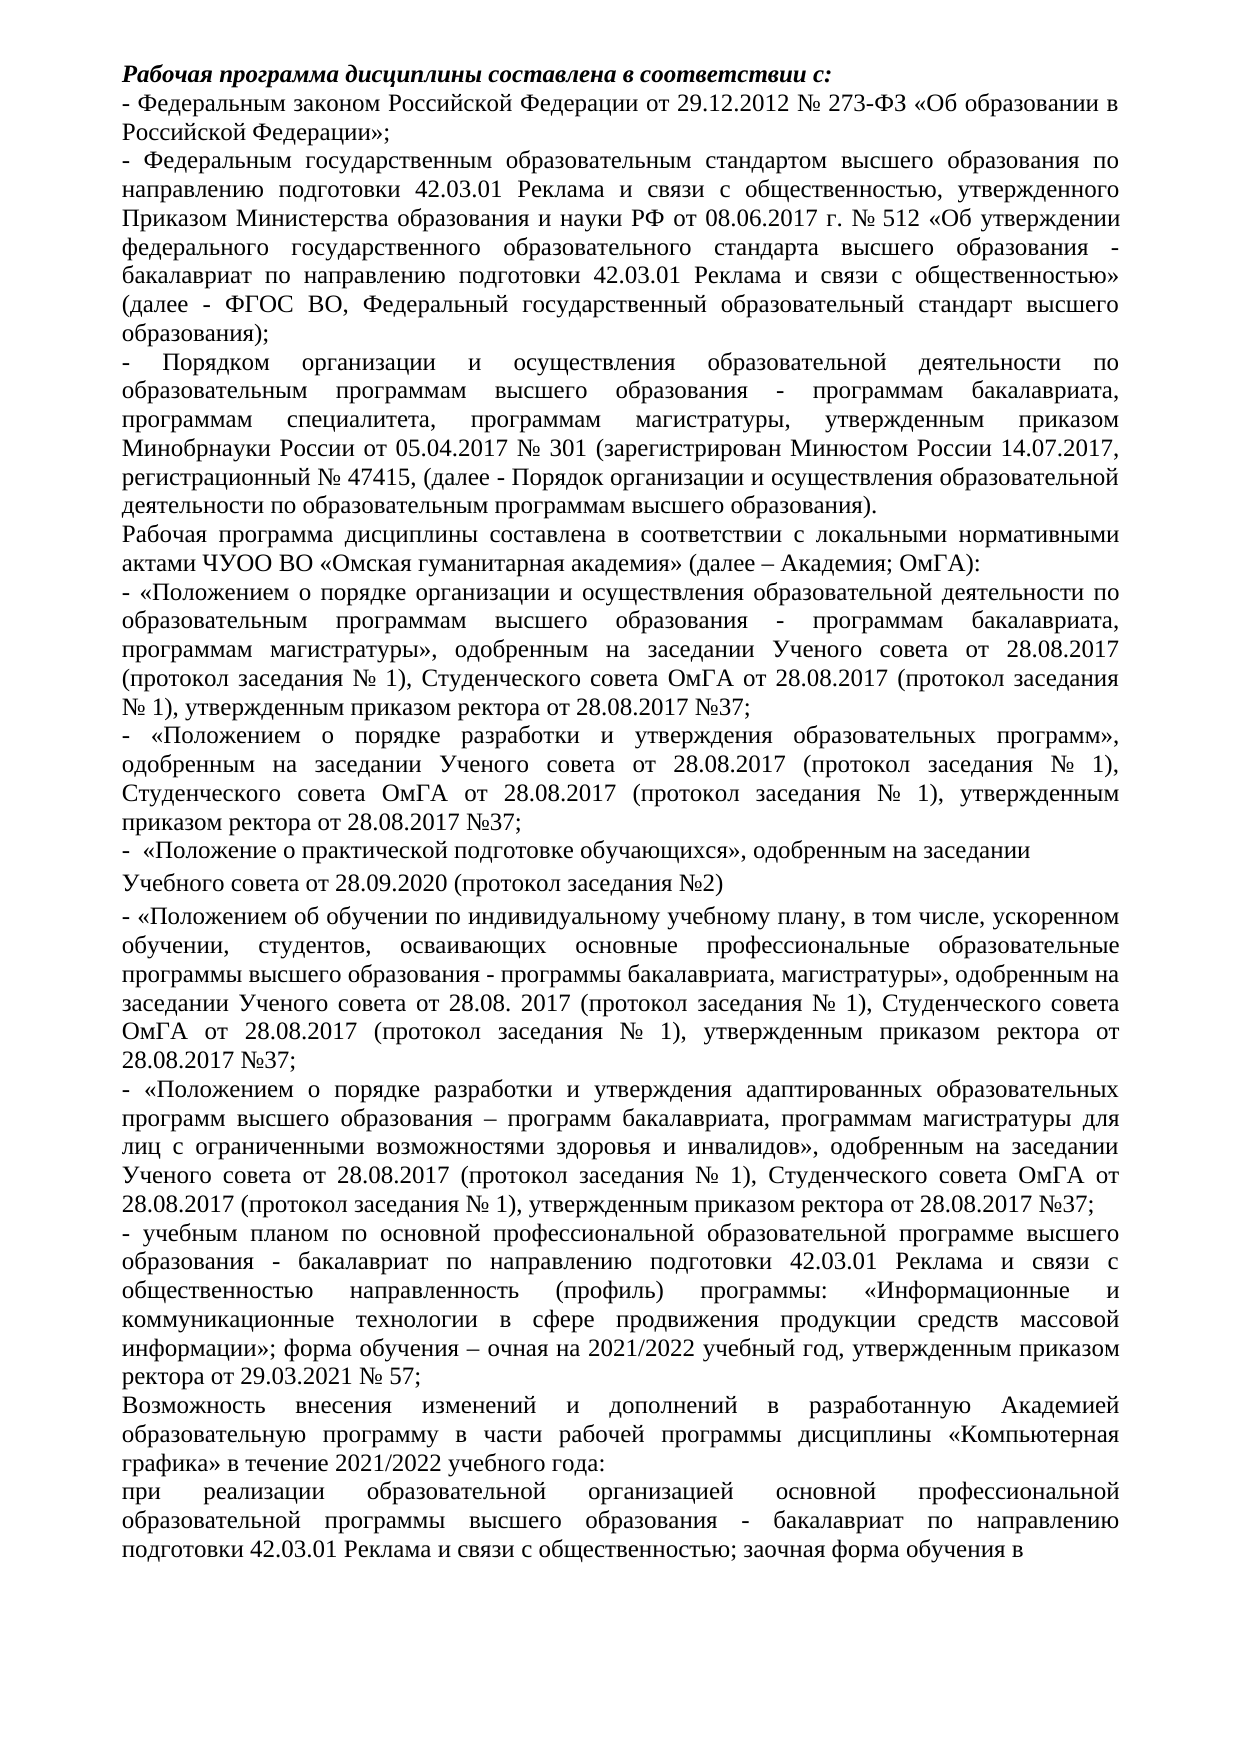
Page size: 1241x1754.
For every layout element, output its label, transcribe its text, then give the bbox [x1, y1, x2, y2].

table_header Рабочая программа дисциплины составлена в соответствии с: [118, 59, 1124, 88]
table_cell - Федеральным законом Российской Федерации от 29.12.2012 № 273-ФЗ «Об образовании в Российской Федерации»; - Федеральным государственным образовательным стандартом высшего образования по направлению подготовки 42.03.01 Реклама и связи с общественностью, утвержденного Приказом Министерства образования и науки РФ от 08.06.2017 г. № 512 «Об утверждении федерального государственного образовательного стандарта высшего образования - бакалавриат по направлению подготовки 42.03.01 Реклама и связи с общественностью» (далее - ФГОС ВО, Федеральный государственный образовательный стандарт высшего образования); - Порядком организации и осуществления образовательной деятельности по образовательным программам высшего образования - программам бакалавриата, программам специалитета, программам магистратуры, утвержденным приказом Минобрнауки России от 05.04.2017 № 301 (зарегистрирован Минюстом России 14.07.2017, регистрационный № 47415, (далее - Порядок организации и осуществления образовательной деятельности по образовательным программам высшего образования). Рабочая программа дисциплины составлена в соответствии с локальными нормативными актами ЧУОО ВО «Омская гуманитарная академия» (далее – Академия; ОмГА): - «Положением о порядке организации и осуществления образовательной деятельности по образовательным программам высшего образования - программам бакалавриата, программам магистратуры», одобренным на заседании Ученого совета от 28.08.2017 (протокол заседания № 1), Студенческого совета ОмГА от 28.08.2017 (протокол заседания № 1), утвержденным приказом ректора от 28.08.2017 №37; - «Положением о порядке разработки и утверждения образовательных программ», одобренным на заседании Ученого совета от 28.08.2017 (протокол заседания № 1), Студенческого совета ОмГА от 28.08.2017 (протокол заседания № 1), утвержденным приказом ректора от 28.08.2017 №37; - «Положение о практической подготовке обучающихся», одобренным на заседании Учебного совета от 28.09.2020 (протокол заседания №2) - «Положением об обучении по индивидуальному учебному плану, в том числе, ускоренном обучении, студентов, осваивающих основные профессиональные образовательные программы высшего образования - программы бакалавриата, магистратуры», одобренным на заседании Ученого совета от 28.08. 2017 (протокол заседания № 1), Студенческого совета ОмГА от 28.08.2017 (протокол заседания № 1), утвержденным приказом ректора от 28.08.2017 №37; - «Положением о порядке разработки и утверждения адаптированных образовательных программ высшего образования – программ бакалавриата, программам магистратуры для лиц с ограниченными возможностями здоровья и инвалидов», одобренным на заседании Ученого совета от 28.08.2017 (протокол заседания № 1), Студенческого совета ОмГА от 28.08.2017 (протокол заседания № 1), утвержденным приказом ректора от 28.08.2017 №37; - учебным планом по основной профессиональной образовательной программе высшего образования - бакалавриат по направлению подготовки 42.03.01 Реклама и связи с общественностью направленность (профиль) программы: «Информационные и коммуникационные технологии в сфере продвижения продукции средств массовой информации»; форма обучения – очная на 2021/2022 учебный год, утвержденным приказом ректора от 29.03.2021 № 57; Возможность внесения изменений и дополнений в разработанную Академией образовательную программу в части рабочей программы дисциплины «Компьютерная графика» в течение 2021/2022 учебного года: при реализации образовательной организацией основной профессиональной образовательной программы высшего образования - бакалавриат по направлению подготовки 42.03.01 Реклама и связи с общественностью; заочная форма обучения в [118, 88, 1124, 1662]
